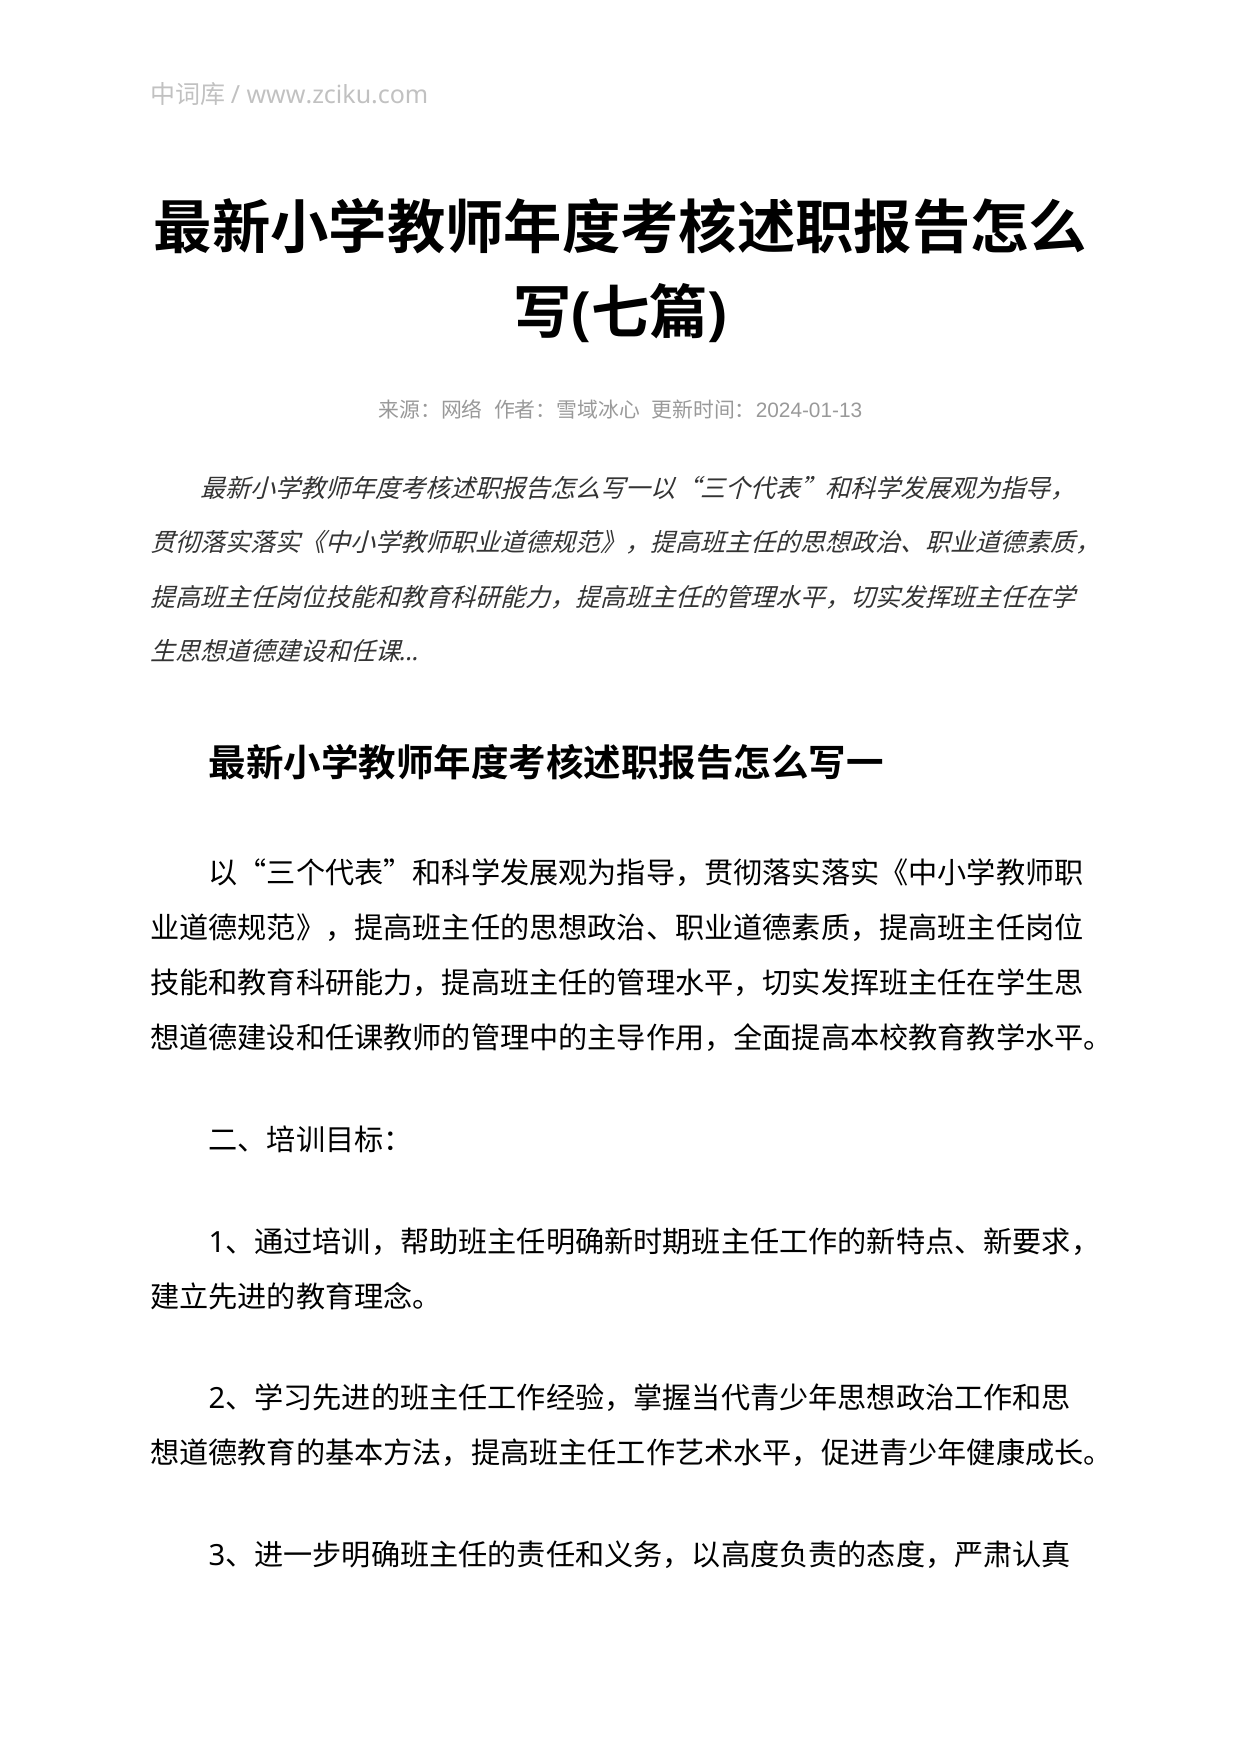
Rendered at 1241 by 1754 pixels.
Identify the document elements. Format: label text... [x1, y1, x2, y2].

text 2、学习先进的班主任工作经验，掌握当代青少年思想政治工作和思想道德教育的基本方法，提高班主任工作艺术水平，促进青少年健康成长。 [150, 1375, 1090, 1472]
text 最新小学教师年度考核述职报告怎么写一 [150, 733, 1090, 787]
subtitle 最新小学教师年度考核述职报告怎么写(七篇) [150, 181, 1090, 351]
text 以“三个代表”和科学发展观为指导，贯彻落实落实《中小学教师职业道德规范》，提高班主任的思想政治、职业道德素质，提高班主任岗位技能和教育科研能力，提高班主任的管理水平，切实发挥班主任在学生思想道德建设和任课教师的管理中的主导作用，全面提高本校教育教学水平。 [150, 850, 1090, 1057]
text 1、通过培训，帮助班主任明确新时期班主任工作的新特点、新要求，建立先进的教育理念。 [150, 1218, 1090, 1316]
text 二、培训目标： [150, 1116, 1090, 1159]
text 最新小学教师年度考核述职报告怎么写一以“三个代表”和科学发展观为指导，贯彻落实落实《中小学教师职业道德规范》，提高班主任的思想政治、职业道德素质，提高班主任岗位技能和教育科研能力，提高班主任的管理水平，切实发挥班主任在学生思想道德建设和任课... [150, 468, 1090, 668]
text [150, 1532, 1090, 1574]
text 来源：网络 作者：雪域冰心 更新时间：2024-01-13 [150, 397, 1090, 421]
